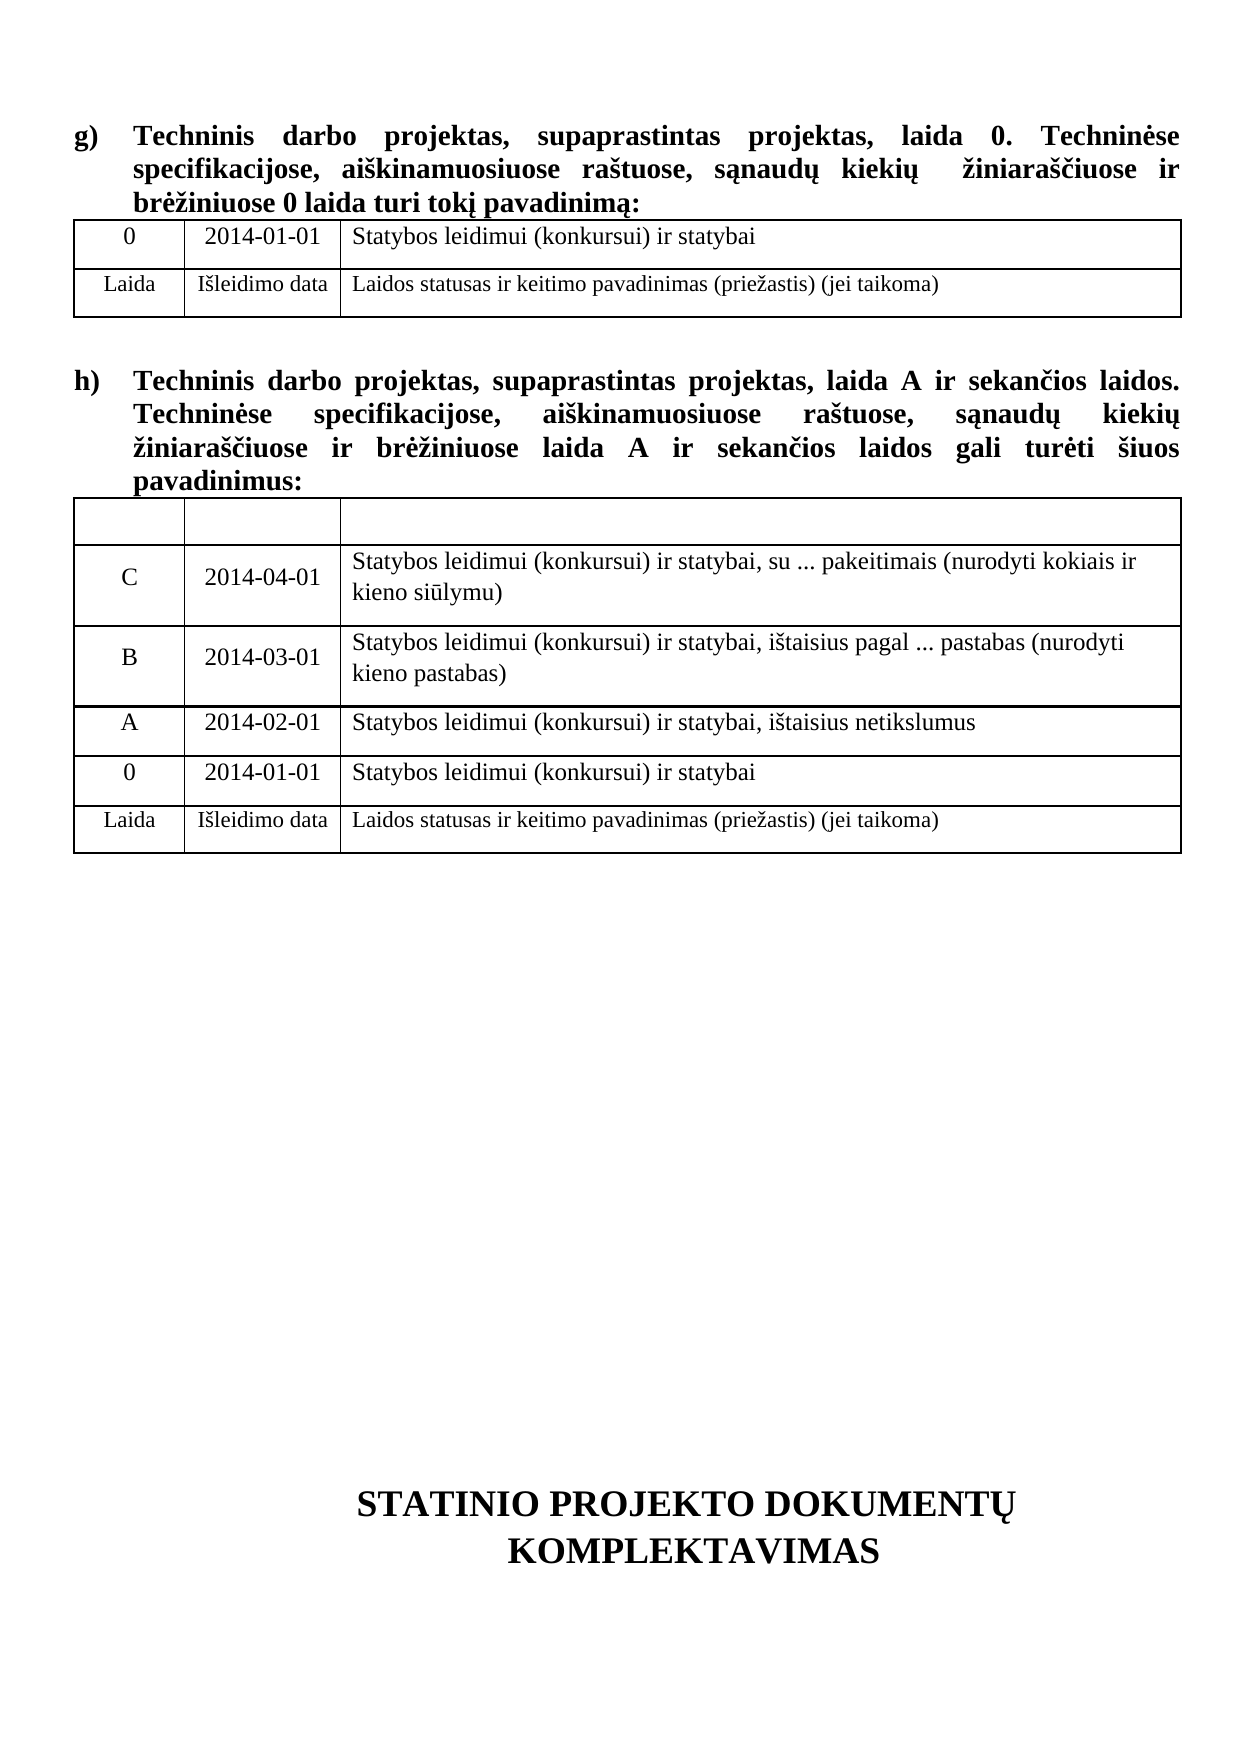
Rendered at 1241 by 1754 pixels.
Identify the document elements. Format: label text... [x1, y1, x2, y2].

table_cell 2014-01-01 [185, 757, 340, 804]
table_cell Laida [75, 807, 184, 852]
table_cell Laida [75, 270, 184, 316]
list Techninis darbo projektas, supaprastintas projektas, laida 0. Techninėse specifikacijose, aiškinamuosiuose raštuose, sąnaudų kiekių žiniaraščiuose ir brėžiniuose 0 laida turi tokį pavadinimą: [74, 118, 1181, 219]
table_cell 2014-03-01 [185, 627, 340, 705]
table_cell B [75, 627, 184, 705]
table_cell C [75, 546, 184, 625]
table_cell Statybos leidimui (konkursui) ir statybai, ištaisius pagal ... pastabas (nurodyti kieno pastabas) [341, 627, 1180, 705]
text STATINIO PROJEKTO DOKUMENTŲ KOMPLEKTAVIMAS [192, 1482, 1181, 1571]
table_cell Išleidimo data [185, 270, 340, 316]
table_cell Išleidimo data [185, 807, 340, 852]
table_header 0 [75, 221, 184, 268]
table_cell Statybos leidimui (konkursui) ir statybai [341, 757, 1180, 804]
table_cell Statybos leidimui (konkursui) ir statybai, ištaisius netikslumus [341, 708, 1180, 755]
table_header 2014-01-01 [185, 221, 340, 268]
table_header Statybos leidimui (konkursui) ir statybai [341, 221, 1180, 268]
table_cell A [75, 708, 184, 755]
table_cell 2014-04-01 [185, 546, 340, 625]
table_cell Laidos statusas ir keitimo pavadinimas (priežastis) (jei taikoma) [341, 807, 1180, 852]
table_cell Laidos statusas ir keitimo pavadinimas (priežastis) (jei taikoma) [341, 270, 1180, 316]
table_header [75, 499, 184, 544]
table_cell Statybos leidimui (konkursui) ir statybai, su ... pakeitimais (nurodyti kokiais ir kieno siūlymu) [341, 546, 1180, 625]
list Techninis darbo projektas, supaprastintas projektas, laida A ir sekančios laidos. Techninėse specifikacijose, aiškinamuosiuose raštuose, sąnaudų kiekių žiniaraščiuose ir brėžiniuose laida A ir sekančios laidos gali turėti šiuos pavadinimus: [74, 363, 1181, 497]
table_cell 2014-02-01 [185, 708, 340, 755]
table_header [341, 499, 1180, 544]
table_header [185, 499, 340, 544]
table_cell 0 [75, 757, 184, 804]
